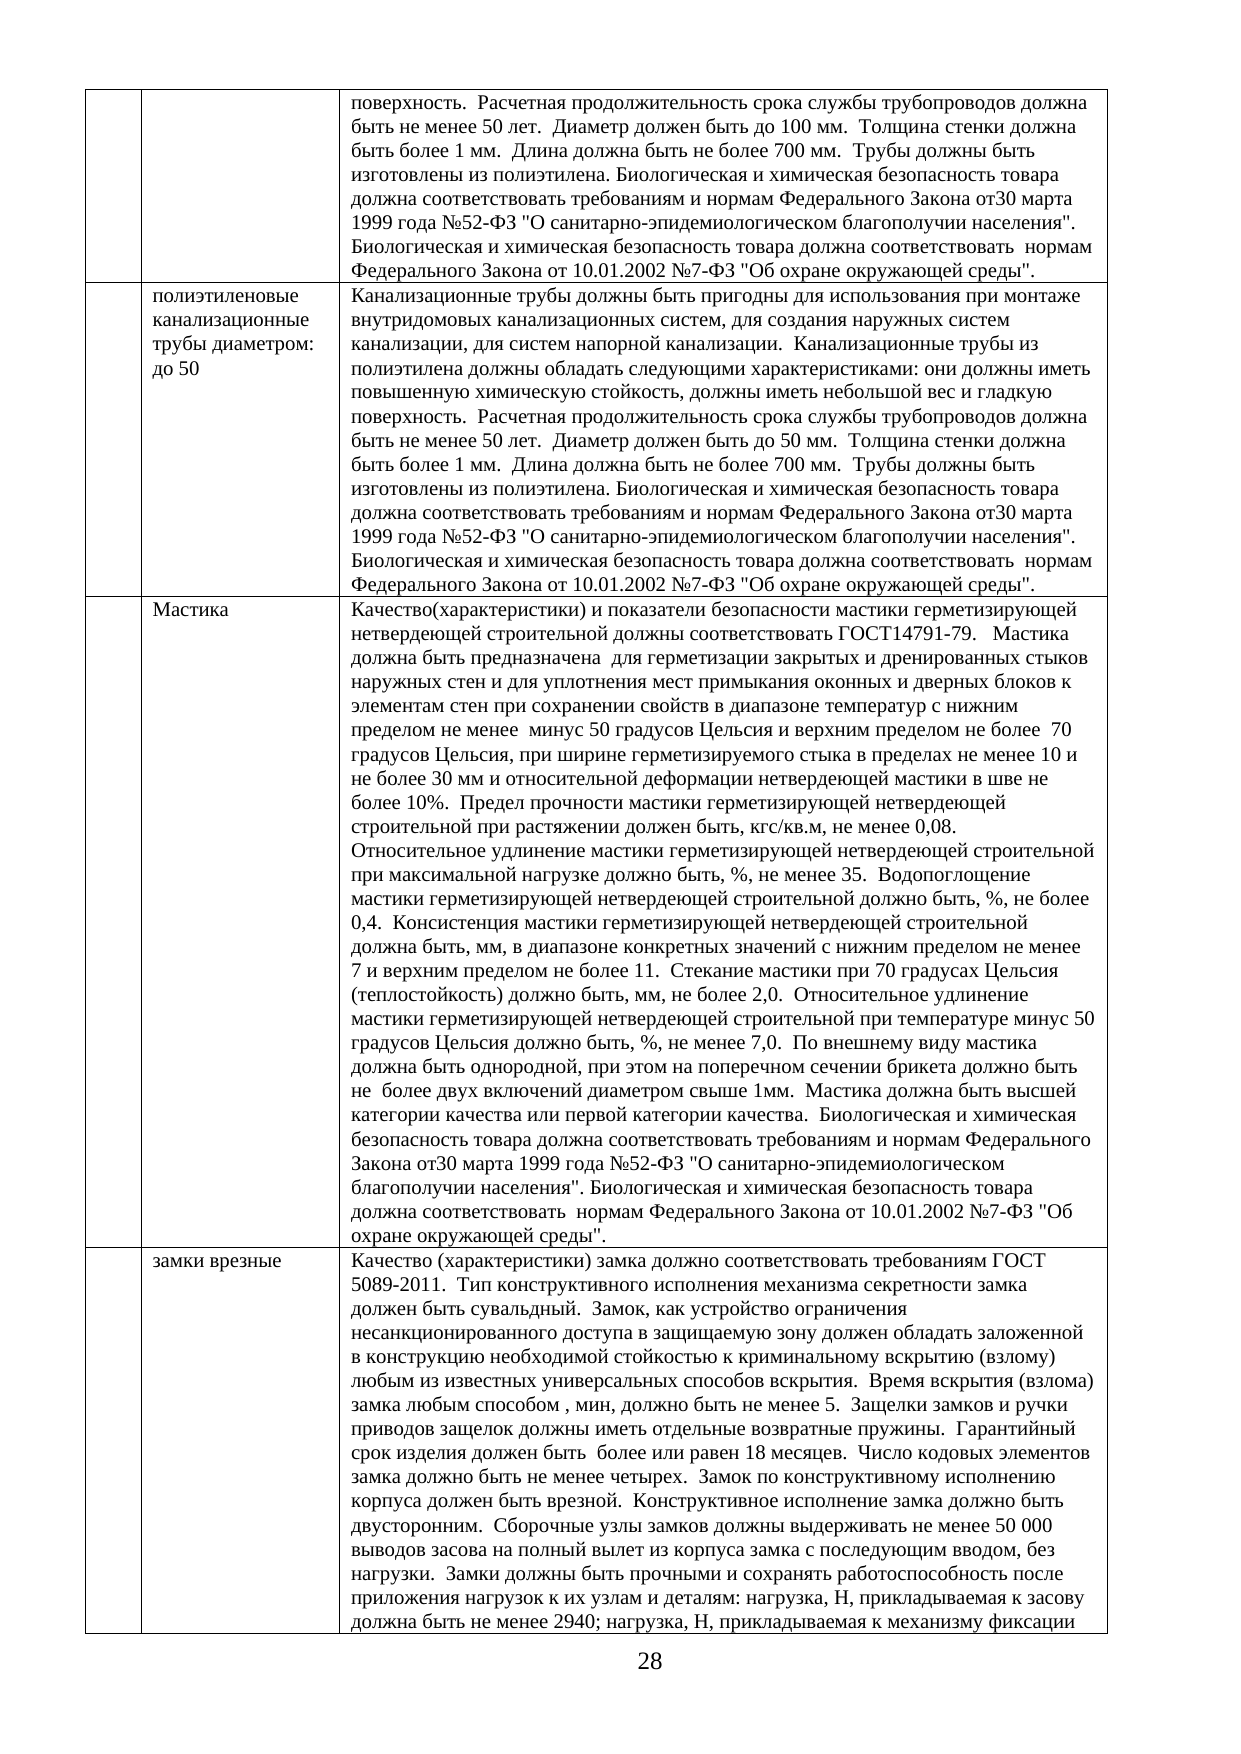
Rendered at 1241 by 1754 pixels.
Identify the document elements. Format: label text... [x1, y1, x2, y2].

table_cell [86, 1248, 141, 1633]
table_cell [86, 283, 141, 596]
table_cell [142, 90, 339, 282]
table_cell [86, 597, 141, 1247]
table_cell Канализационные трубы должны быть пригодны для использования при монтаже внутридомовых канализационных систем, для создания наружных систем канализации, для систем напорной канализации. Канализационные трубы из полиэтилена должны обладать следующими характеристиками: они должны иметь повышенную химическую стойкость, должны иметь небольшой вес и гладкую поверхность. Расчетная продолжительность срока службы трубопроводов должна быть не менее 50 лет. Диаметр должен быть до 50 мм. Толщина стенки должна быть более 1 мм. Длина должна быть не более 700 мм. Трубы должны быть изготовлены из полиэтилена. Биологическая и химическая безопасность товара должна соответствовать требованиям и нормам Федерального Закона от30 марта 1999 года №52-ФЗ "О санитарно-эпидемиологическом благополучии населения". Биологическая и химическая безопасность товара должна соответствовать нормам Федерального Закона от 10.01.2002 №7-ФЗ "Об охране окружающей среды". [340, 283, 1107, 596]
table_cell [340, 1248, 1107, 1633]
table_cell полиэтиленовые канализационные трубы диаметром: до 50 [142, 283, 339, 596]
table_cell Мастика [142, 597, 339, 1247]
table_cell замки врезные [142, 1248, 339, 1633]
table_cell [340, 90, 1107, 282]
table_cell [86, 90, 141, 282]
table_cell Качество(характеристики) и показатели безопасности мастики герметизирующей нетвердеющей строительной должны соответствовать ГОСТ14791-79. Мастика должна быть предназначена для герметизации закрытых и дренированных стыков наружных стен и для уплотнения мест примыкания оконных и дверных блоков к элементам стен при сохранении свойств в диапазоне температур с нижним пределом не менее минус 50 градусов Цельсия и верхним пределом не более 70 градусов Цельсия, при ширине герметизируемого стыка в пределах не менее 10 и не более 30 мм и относительной деформации нетвердеющей мастики в шве не более 10%. Предел прочности мастики герметизирующей нетвердеющей строительной при растяжении должен быть, кгс/кв.м, не менее 0,08. Относительное удлинение мастики герметизирующей нетвердеющей строительной при максимальной нагрузке должно быть, %, не менее 35. Водопоглощение мастики герметизирующей нетвердеющей строительной должно быть, %, не более 0,4. Консистенция мастики герметизирующей нетвердеющей строительной должна быть, мм, в диапазоне конкретных значений с нижним пределом не менее 7 и верхним пределом не более 11. Стекание мастики при 70 градусах Цельсия (теплостойкость) должно быть, мм, не более 2,0. Относительное удлинение мастики герметизирующей нетвердеющей строительной при температуре минус 50 градусов Цельсия должно быть, %, не менее 7,0. По внешнему виду мастика должна быть однородной, при этом на поперечном сечении брикета должно быть не более двух включений диаметром свыше 1мм. Мастика должна быть высшей категории качества или первой категории качества. Биологическая и химическая безопасность товара должна соответствовать требованиям и нормам Федерального Закона от30 марта 1999 года №52-ФЗ "О санитарно-эпидемиологическом благополучии населения". Биологическая и химическая безопасность товара должна соответствовать нормам Федерального Закона от 10.01.2002 №7-ФЗ "Об охране окружающей среды". [340, 597, 1107, 1247]
